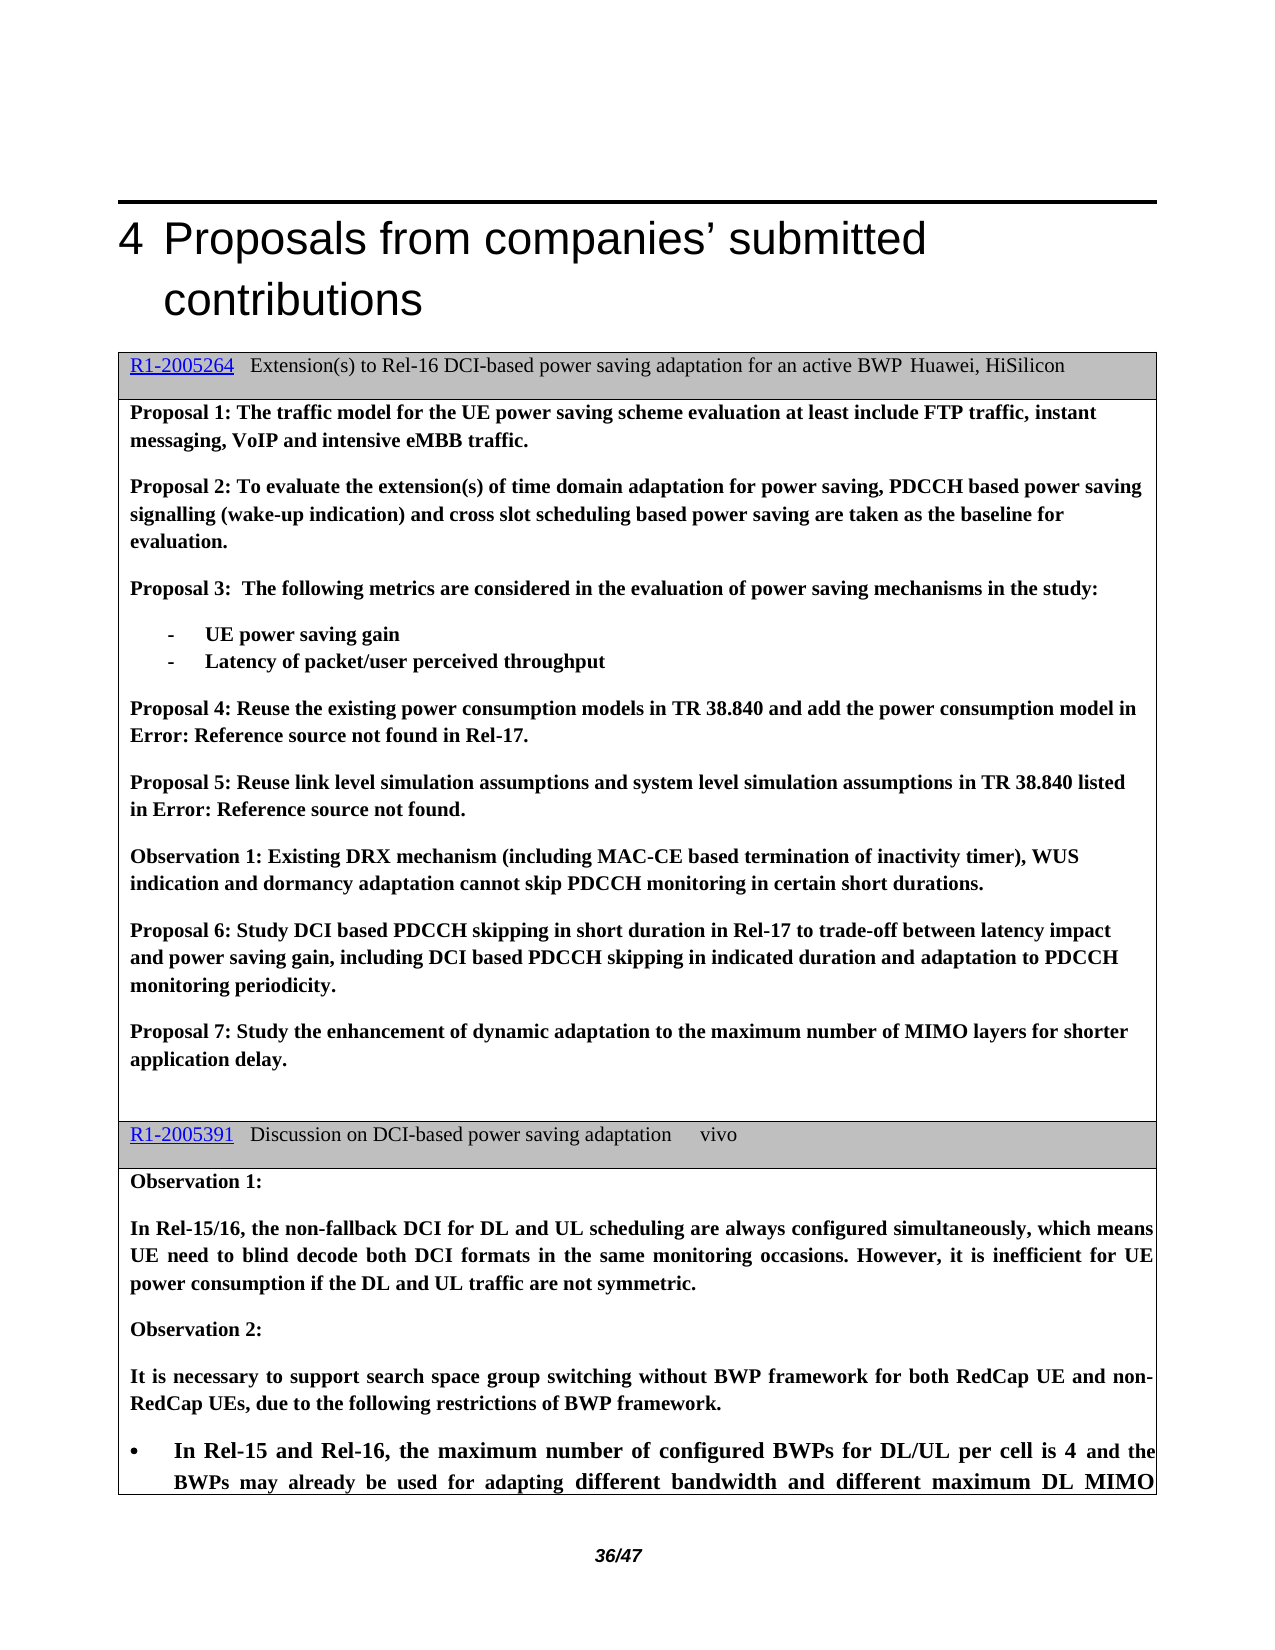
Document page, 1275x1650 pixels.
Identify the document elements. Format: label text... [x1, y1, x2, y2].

table_header R1-2005264 Extension(s) to Rel-16 DCI-based power saving adaptation for an active BWP Huawei, HiSilicon [119, 353, 1156, 399]
table_cell Proposal 1: The traffic model for the UE power saving scheme evaluation at least include FTP traffic, instant messaging, VoIP and intensive eMBB traffic. Proposal 2: To evaluate the extension(s) of time domain adaptation for power saving, PDCCH based power saving signalling (wake-up indication) and cross slot scheduling based power saving are taken as the baseline for evaluation. Proposal 3: The following metrics are considered in the evaluation of power saving mechanisms in the study: UE power saving gain Latency of packet/user perceived throughput Proposal 4: Reuse the existing power consumption models in TR 38.840 and add the power consumption model in Table 2 in Rel-17. Proposal 5: Reuse link level simulation assumptions and system level simulation assumptions in TR 38.840 listed in Table 3. Observation 1: Existing DRX mechanism (including MAC-CE based termination of inactivity timer), WUS indication and dormancy adaptation cannot skip PDCCH monitoring in certain short durations. Proposal 6: Study DCI based PDCCH skipping in short duration in Rel-17 to trade-off between latency impact and power saving gain, including DCI based PDCCH skipping in indicated duration and adaptation to PDCCH monitoring periodicity. Proposal 7: Study the enhancement of dynamic adaptation to the maximum number of MIMO layers for shorter application delay. [119, 400, 1156, 1121]
subtitle Proposals from companies’ submitted contributions [118, 204, 1157, 325]
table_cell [119, 1169, 1156, 1494]
table_cell R1-2005391 Discussion on DCI-based power saving adaptation vivo [119, 1122, 1156, 1168]
